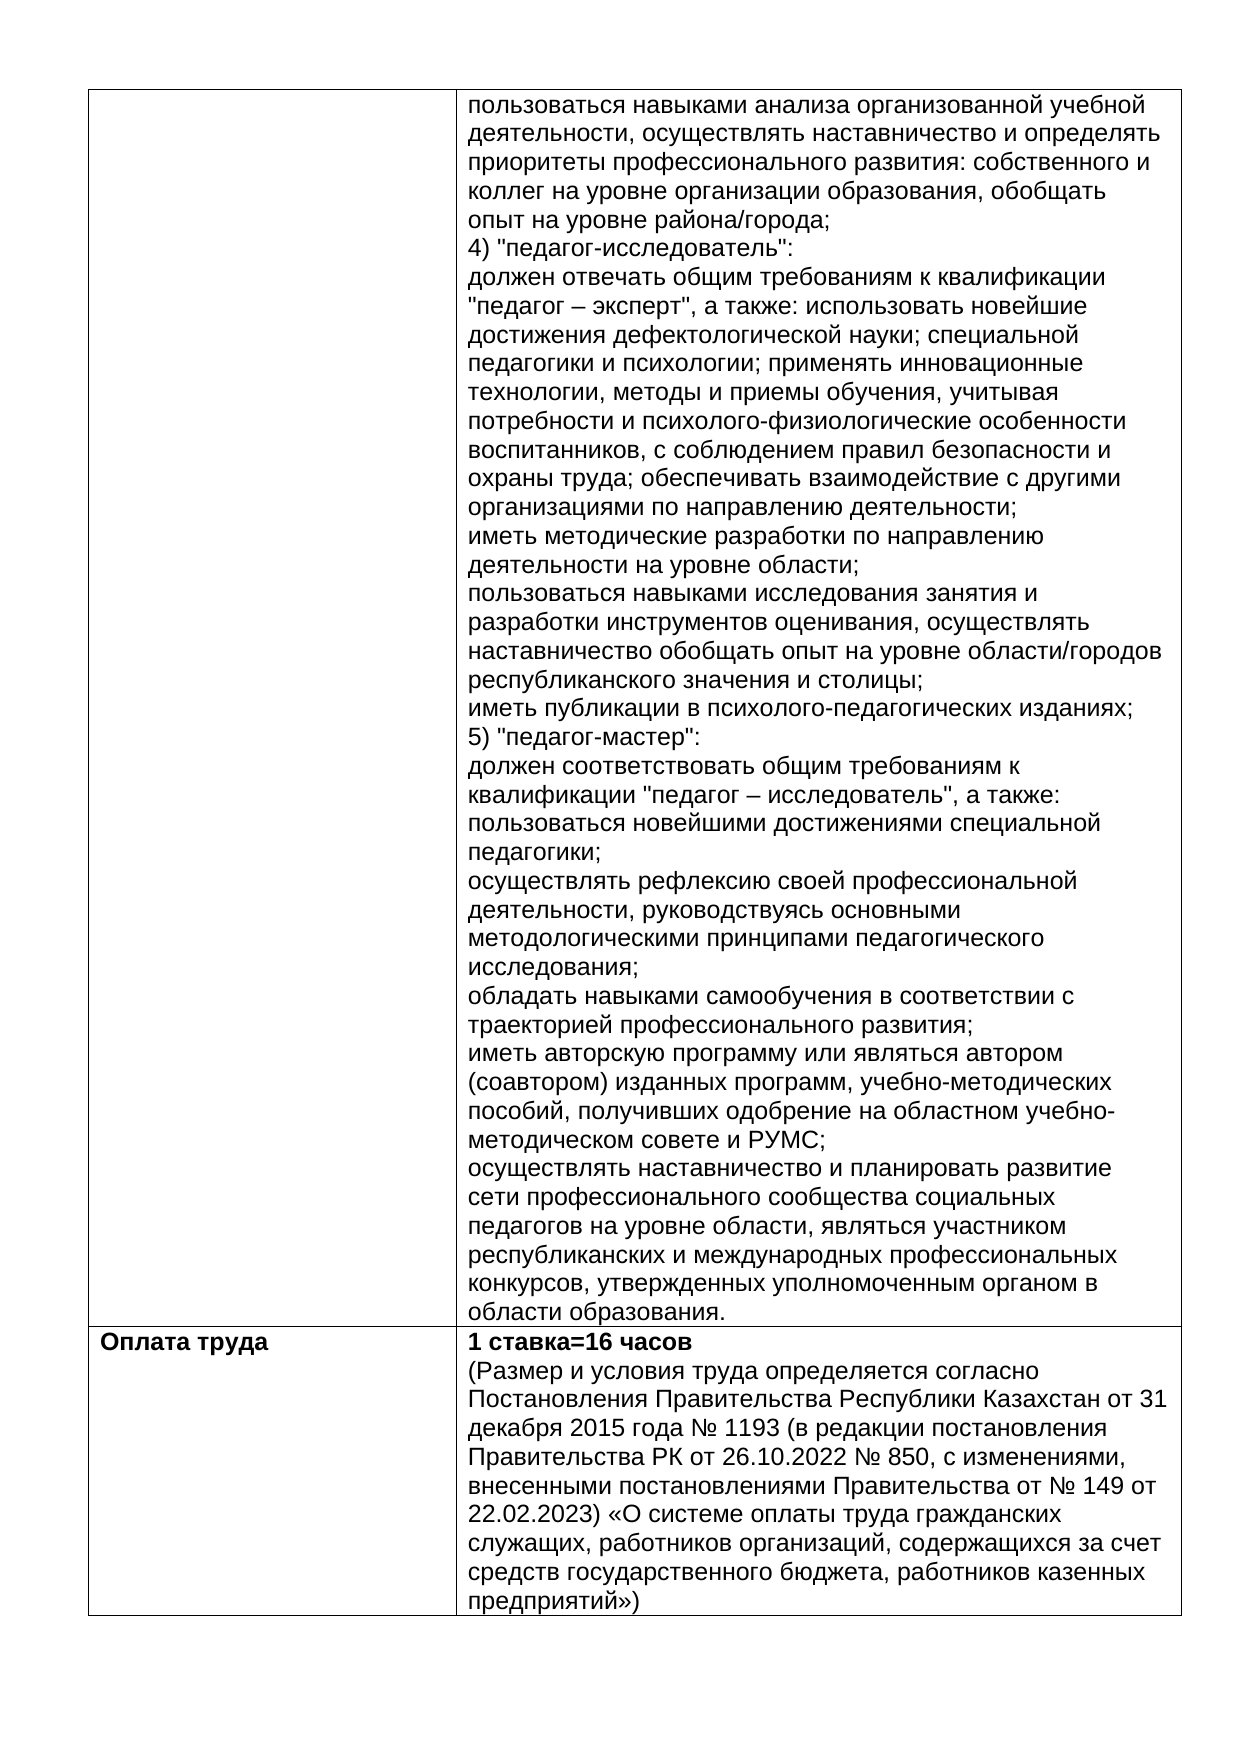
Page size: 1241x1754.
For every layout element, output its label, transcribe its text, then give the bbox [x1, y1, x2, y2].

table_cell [457, 90, 1181, 1326]
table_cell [89, 90, 456, 1326]
table_cell Оплата труда [89, 1327, 456, 1614]
table_cell 1 ставка=16 часов (Размер и условия труда определяется согласно Постановления Правительства Республики Казахстан от 31 декабря 2015 года № 1193 (в редакции постановления Правительства РК от 26.10.2022 № 850, с изменениями, внесенными постановлениями Правительства от № 149 от 22.02.2023) «О системе оплаты труда гражданских служащих, работников организаций, содержащихся за счет средств государственного бюджета, работников казенных предприятий») [457, 1327, 1181, 1614]
